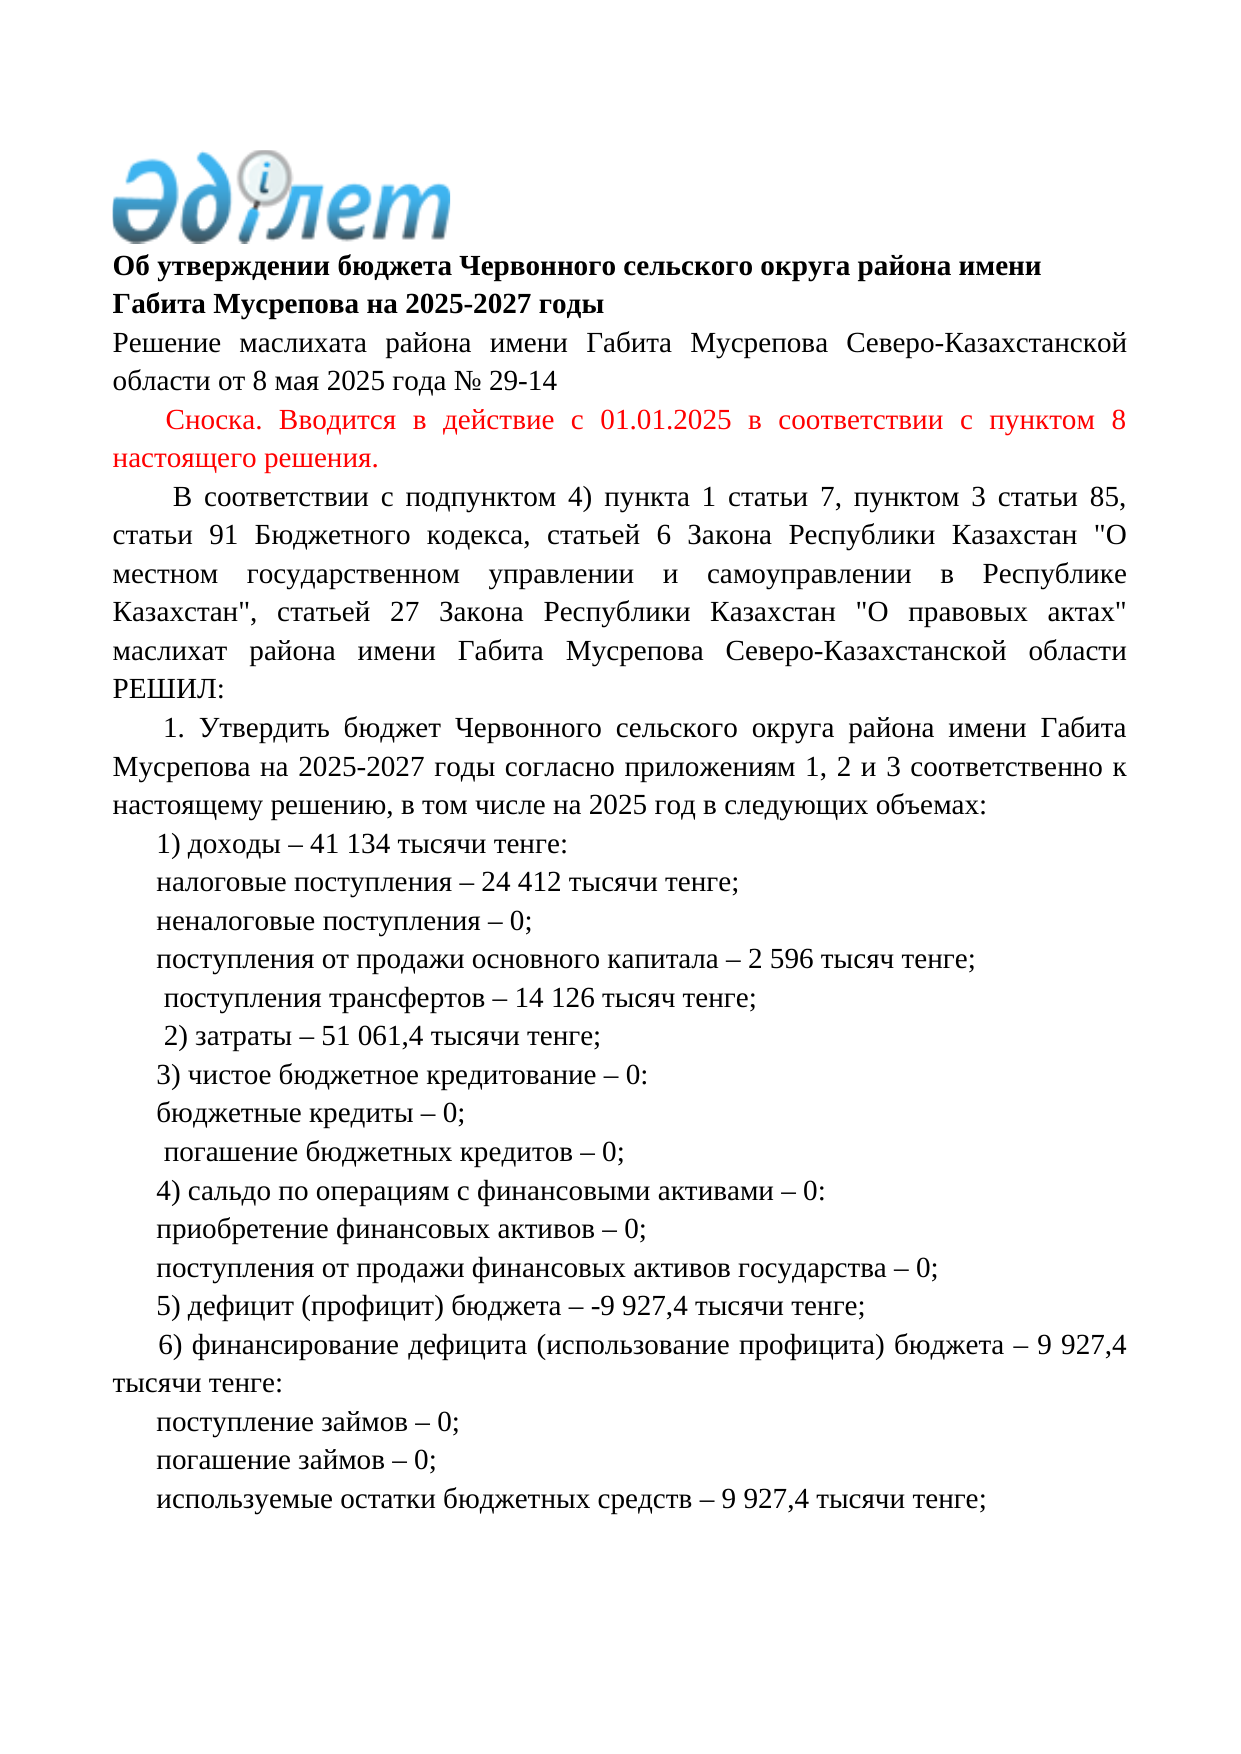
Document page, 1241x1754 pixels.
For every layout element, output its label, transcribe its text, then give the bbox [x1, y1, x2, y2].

text 2) затраты – 51 061,4 тысячи тенге; [112, 1018, 1128, 1052]
text Об утверждении бюджета Червонного сельского округа района имени Габита Мусрепова на 2025-2027 годы [112, 248, 1128, 320]
text 3) чистое бюджетное кредитование – 0: [112, 1057, 1128, 1091]
picture [112, 150, 451, 244]
text налоговые поступления – 24 412 тысячи тенге; [112, 864, 1128, 898]
text 6) финансирование дефицита (использование профицита) бюджета – 9 927,4 тысячи тенге: [112, 1327, 1128, 1399]
text поступление займов – 0; [112, 1404, 1128, 1437]
text поступления от продажи финансовых активов государства – 0; [112, 1250, 1128, 1283]
text используемые остатки бюджетных средств – 9 927,4 тысячи тенге; [112, 1481, 1128, 1514]
text 1) доходы – 41 134 тысячи тенге: [112, 826, 1128, 859]
text поступления трансфертов – 14 126 тысяч тенге; [112, 980, 1128, 1013]
text погашение займов – 0; [112, 1442, 1128, 1476]
text 1. Утвердить бюджет Червонного сельского округа района имени Габита Мусрепова на 2025-2027 годы согласно приложениям 1, 2 и 3 соответственно к настоящему решению, в том числе на 2025 год в следующих объемах: [112, 710, 1128, 821]
text В соответствии с подпунктом 4) пункта 1 статьи 7, пунктом 3 статьи 85, статьи 91 Бюджетного кодекса, статьей 6 Закона Республики Казахстан "О местном государственном управлении и самоуправлении в Республике Казахстан", статьей 27 Закона Республики Казахстан "О правовых актах" маслихат района имени Габита Мусрепова Северо-Казахстанской области РЕШИЛ: [112, 479, 1128, 705]
text 5) дефицит (профицит) бюджета – -9 927,4 тысячи тенге; [112, 1288, 1128, 1322]
text неналоговые поступления – 0; [112, 903, 1128, 936]
text Решение маслихата района имени Габита Мусрепова Северо-Казахстанской области от 8 мая 2025 года № 29-14 [112, 325, 1128, 397]
text 4) сальдо по операциям с финансовыми активами – 0: [112, 1173, 1128, 1206]
text бюджетные кредиты – 0; [112, 1096, 1128, 1129]
text погашение бюджетных кредитов – 0; [112, 1134, 1128, 1168]
text поступления от продажи основного капитала – 2 596 тысяч тенге; [112, 941, 1128, 975]
text Сноска. Вводится в действие с 01.01.2025 в соответствии с пунктом 8 настоящего решения. [112, 402, 1128, 474]
text приобретение финансовых активов – 0; [112, 1211, 1128, 1245]
